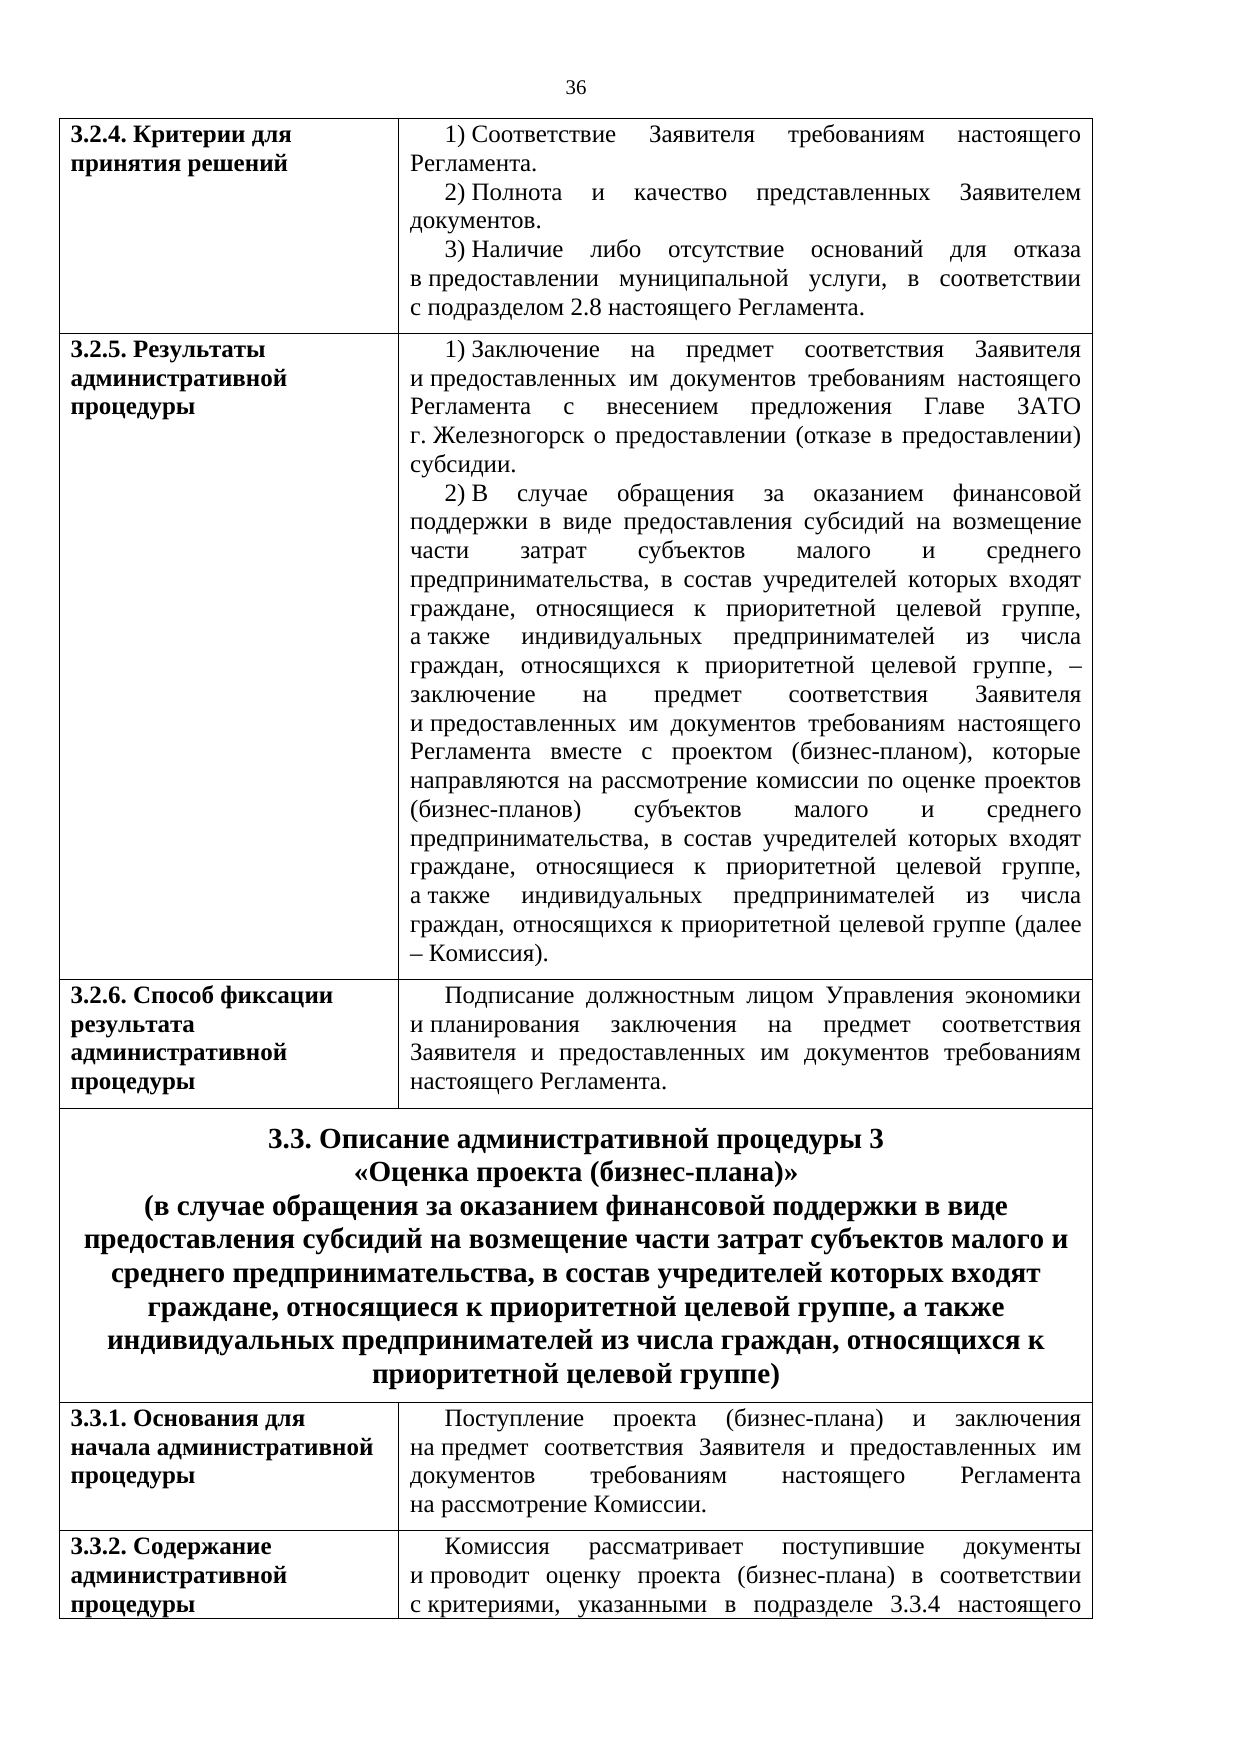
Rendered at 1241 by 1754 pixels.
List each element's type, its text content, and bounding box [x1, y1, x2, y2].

table_cell 3.3. Описание административной процедуры 3 «Оценка проекта (бизнес-плана)» (в случае обращения за оказанием финансовой поддержки в виде предоставления субсидий на возмещение части затрат субъектов малого и среднего предпринимательства, в состав учредителей которых входят граждане, относящиеся к приоритетной целевой группе, а также индивидуальных предпринимателей из числа граждан, относящихся к приоритетной целевой группе) [60, 1109, 1092, 1402]
table_cell 3.3.2. Содержание административной процедуры [60, 1531, 398, 1618]
table_cell 1) Заключение на предмет соответствия Заявителя и предоставленных им документов требованиям настоящего Регламента с внесением предложения Главе ЗАТО г. Железногорск о предоставлении (отказе в предоставлении) субсидии. 2) В случае обращения за оказанием финансовой поддержки в виде предоставления субсидий на возмещение части затрат субъектов малого и среднего предпринимательства, в состав учредителей которых входят граждане, относящиеся к приоритетной целевой группе, а также индивидуальных предпринимателей из числа граждан, относящихся к приоритетной целевой группе, – заключение на предмет соответствия Заявителя и предоставленных им документов требованиям настоящего Регламента вместе с проектом (бизнес-планом), которые направляются на рассмотрение комиссии по оценке проектов (бизнес-планов) субъектов малого и среднего предпринимательства, в состав учредителей которых входят граждане, относящиеся к приоритетной целевой группе, а также индивидуальных предпринимателей из числа граждан, относящихся к приоритетной целевой группе (далее – Комиссия). [399, 334, 1092, 979]
table_cell 3.3.1. Основания для начала административной процедуры [60, 1403, 398, 1530]
table_cell 3.2.6. Способ фиксации результата административной процедуры [60, 980, 398, 1107]
table_cell Подписание должностным лицом Управления экономики и планирования заключения на предмет соответствия Заявителя и предоставленных им документов требованиям настоящего Регламента. [399, 980, 1092, 1107]
table_cell Поступление проекта (бизнес-плана) и заключения на предмет соответствия Заявителя и предоставленных им документов требованиям настоящего Регламента на рассмотрение Комиссии. [399, 1403, 1092, 1530]
table_cell 3.2.5. Результаты административной процедуры [60, 334, 398, 979]
table_cell 1) Соответствие Заявителя требованиям настоящего Регламента. 2) Полнота и качество представленных Заявителем документов. 3) Наличие либо отсутствие оснований для отказа в предоставлении муниципальной услуги, в соответствии с подразделом 2.8 настоящего Регламента. [399, 119, 1092, 333]
table_cell 3.2.4. Критерии для принятия решений [60, 119, 398, 333]
